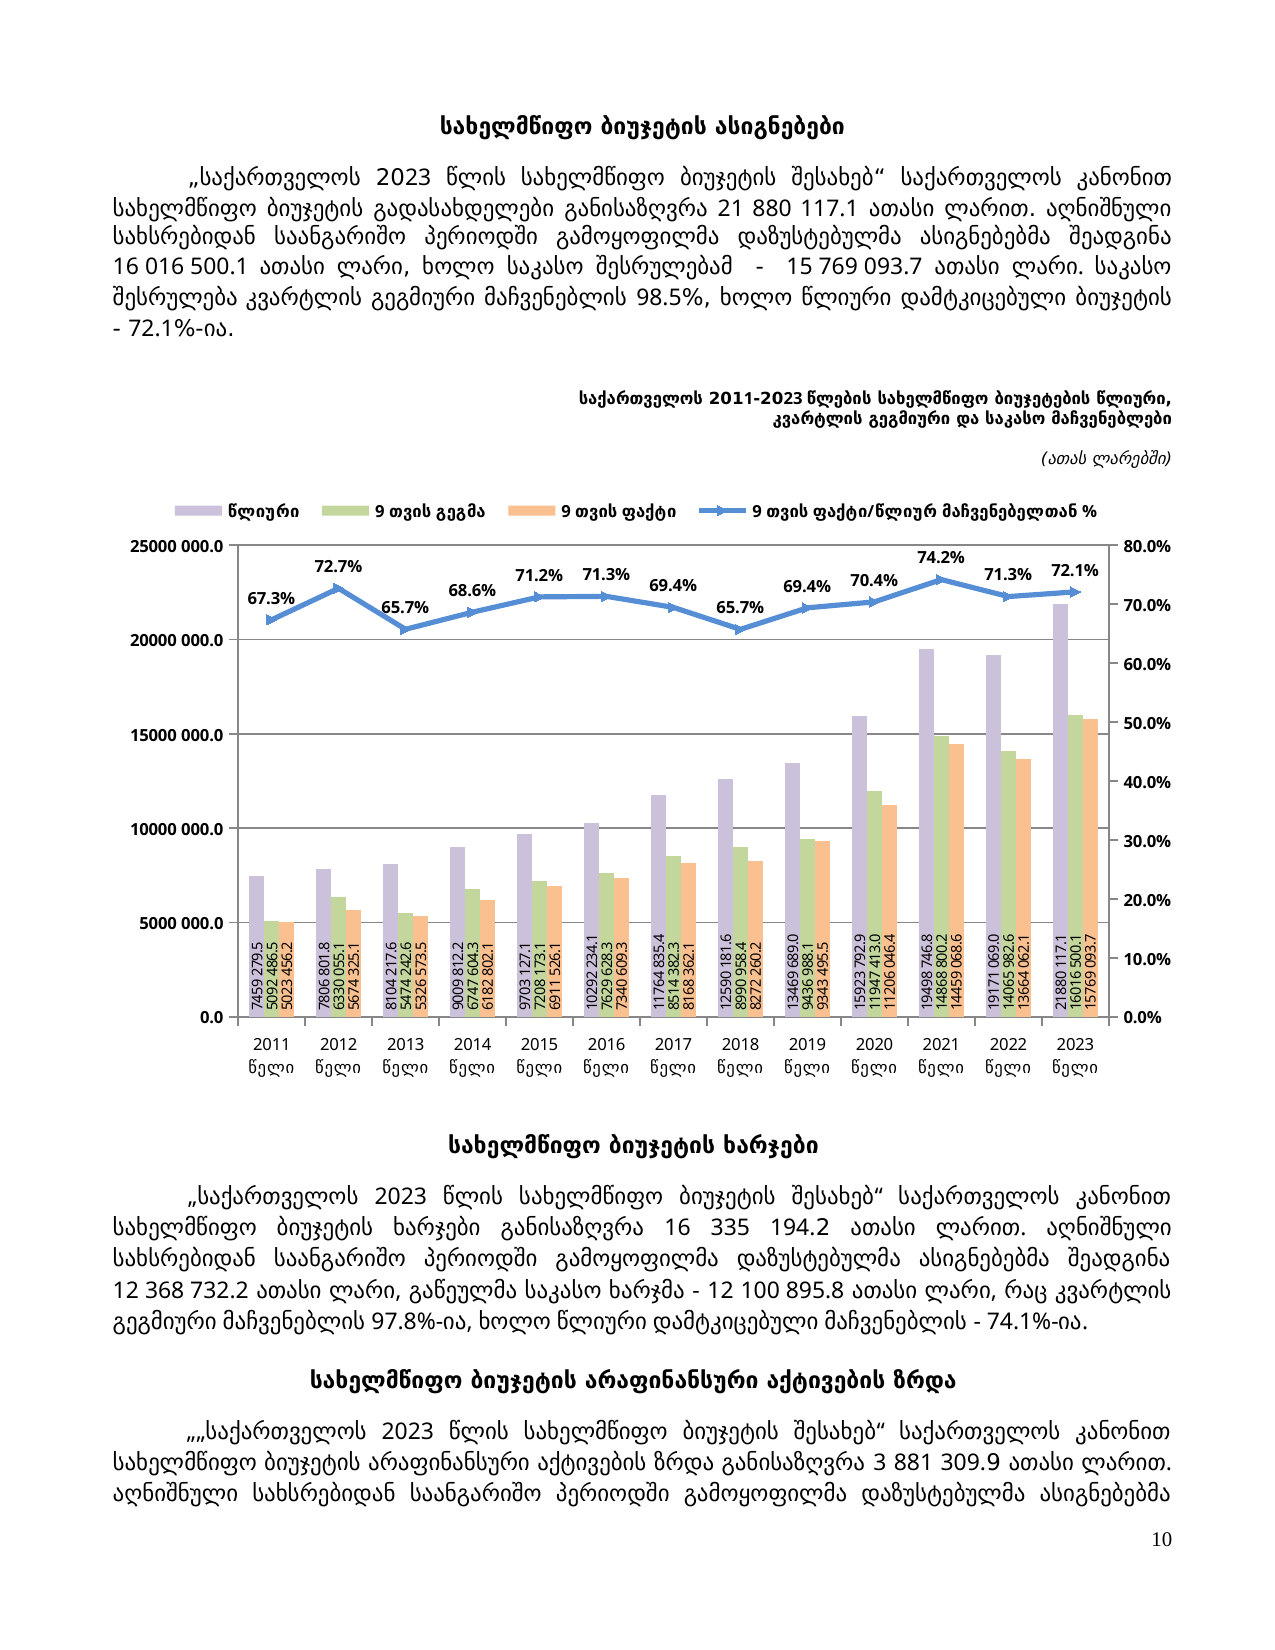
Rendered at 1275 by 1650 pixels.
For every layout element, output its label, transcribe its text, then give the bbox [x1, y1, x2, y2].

text „საქართველოს 2023 წლის სახელმწიფო ბიუჯეტის შესახებ“ საქართველოს კანონით სახელმწიფო ბიუჯეტის გადასახდელები განისაზღვრა 21 880 117.1 ათასი ლარით. აღნიშნული სახსრებიდან საანგარიშო პერიოდში გამოყოფილმა დაზუსტებულმა ასიგნებებმა შეადგინა 16 016 500.1 ათასი ლარი, ხოლო საკასო შესრულებამ - 15 769 093.7 ათასი ლარი. საკასო შესრულება კვარტლის გეგმიური მაჩვენებლის 98.5%, ხოლო წლიური დამტკიცებული ბიუჯეტის - 72.1%-ია. [112, 161, 1172, 343]
text სახელმწიფო ბიუჯეტის არაფინანსური აქტივების ზრდა [112, 1367, 1154, 1394]
text საქართველოს 2011-2023 წლების სახელმწიფო ბიუჯეტების წლიური, კვარტლის გეგმიური და საკასო მაჩვენებლები [112, 386, 1172, 428]
text სახელმწიფო ბიუჯეტის ასიგნებები [112, 113, 1172, 140]
text (ათას ლარებში) [112, 449, 1172, 1112]
text სახელმწიფო ბიუჯეტის ხარჯები [112, 1132, 1154, 1159]
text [112, 1415, 1172, 1509]
text „საქართველოს 2023 წლის სახელმწიფო ბიუჯეტის შესახებ“ საქართველოს კანონით სახელმწიფო ბიუჯეტის ხარჯები განისაზღვრა 16 335 194.2 ათასი ლარით. აღნიშნული სახსრებიდან საანგარიშო პერიოდში გამოყოფილმა დაზუსტებულმა ასიგნებებმა შეადგინა 12 368 732.2 ათასი ლარი, გაწეულმა საკასო ხარჯმა - 12 100 895.8 ათასი ლარი, რაც კვარტლის გეგმიური მაჩვენებლის 97.8%-ია, ხოლო წლიური დამტკიცებული მაჩვენებლის - 74.1%-ია. [112, 1180, 1172, 1336]
